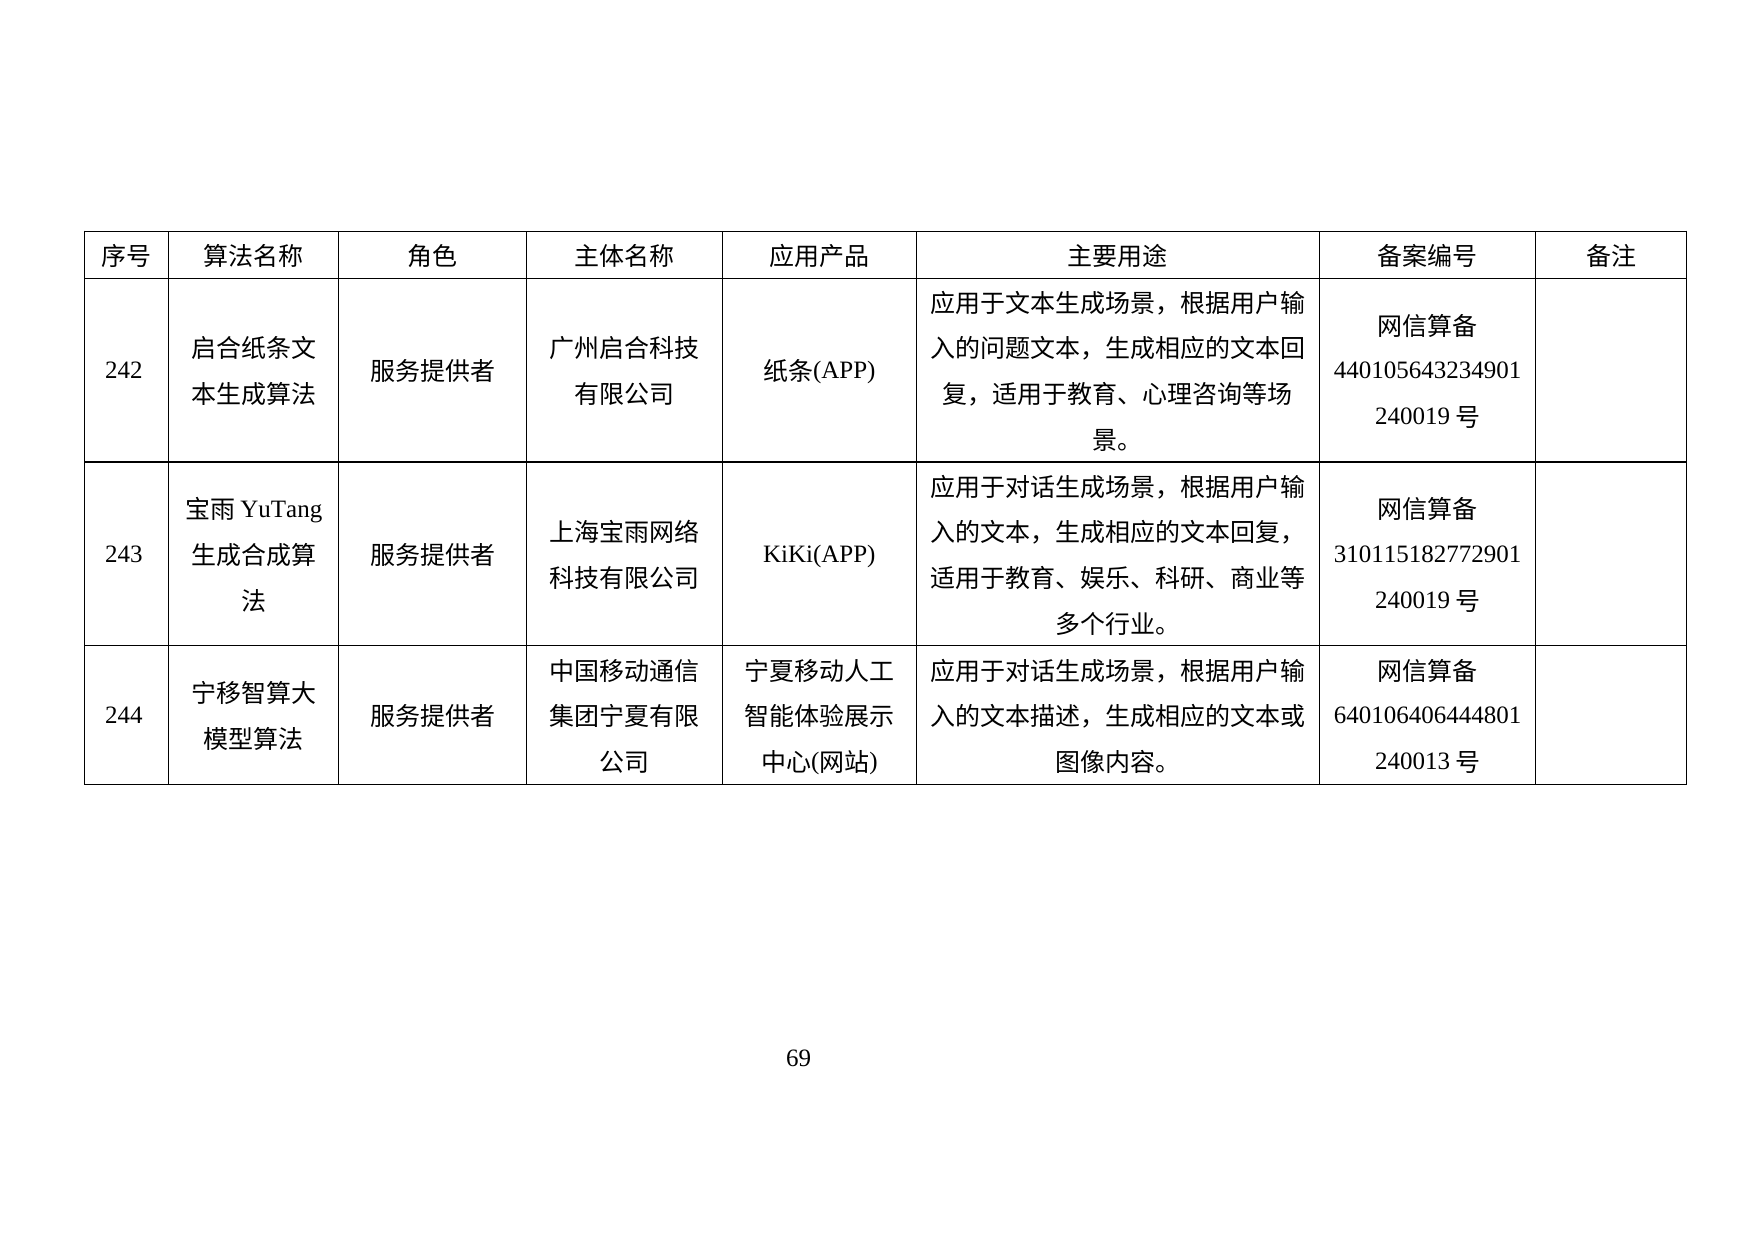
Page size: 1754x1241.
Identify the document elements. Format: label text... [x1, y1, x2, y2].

table_cell 网信算备640106406444801240013号 [1320, 646, 1535, 783]
table_cell 纸条(APP) [723, 279, 916, 461]
table_header 备注 [1536, 232, 1686, 277]
table_cell [85, 279, 168, 461]
table_cell 网信算备310115182772901240019号 [1320, 463, 1535, 645]
table_header 角色 [339, 232, 526, 277]
table_cell 服务提供者 [339, 279, 526, 461]
table_cell 应用于对话生成场景，根据用户输入的文本，生成相应的文本回复，适用于教育、娱乐、科研、商业等多个行业。 [917, 463, 1319, 645]
table_header 主要用途 [917, 232, 1319, 277]
table_cell KiKi(APP) [723, 463, 916, 645]
table_header 应用产品 [723, 232, 916, 277]
table_cell 服务提供者 [339, 463, 526, 645]
table_cell 广州启合科技有限公司 [527, 279, 722, 461]
table_cell 上海宝雨网络科技有限公司 [527, 463, 722, 645]
table_cell [1536, 279, 1686, 461]
table_header 序号 [85, 232, 168, 277]
table_cell [85, 646, 168, 783]
table_header 算法名称 [169, 232, 338, 277]
table_cell [85, 463, 168, 645]
table_cell 中国移动通信集团宁夏有限公司 [527, 646, 722, 783]
table_cell 应用于对话生成场景，根据用户输入的文本描述，生成相应的文本或图像内容。 [917, 646, 1319, 783]
table_cell 宝雨YuTang生成合成算法 [169, 463, 338, 645]
table_cell 网信算备440105643234901240019号 [1320, 279, 1535, 461]
table_header 备案编号 [1320, 232, 1535, 277]
table_cell 宁夏移动人工智能体验展示中心(网站) [723, 646, 916, 783]
table_cell 宁移智算大模型算法 [169, 646, 338, 783]
table_header 主体名称 [527, 232, 722, 277]
table_cell [1536, 646, 1686, 783]
table_cell 启合纸条文本生成算法 [169, 279, 338, 461]
table_cell 应用于文本生成场景，根据用户输入的问题文本，生成相应的文本回复，适用于教育、心理咨询等场景。 [917, 279, 1319, 461]
table_cell 服务提供者 [339, 646, 526, 783]
table_cell [1536, 463, 1686, 645]
